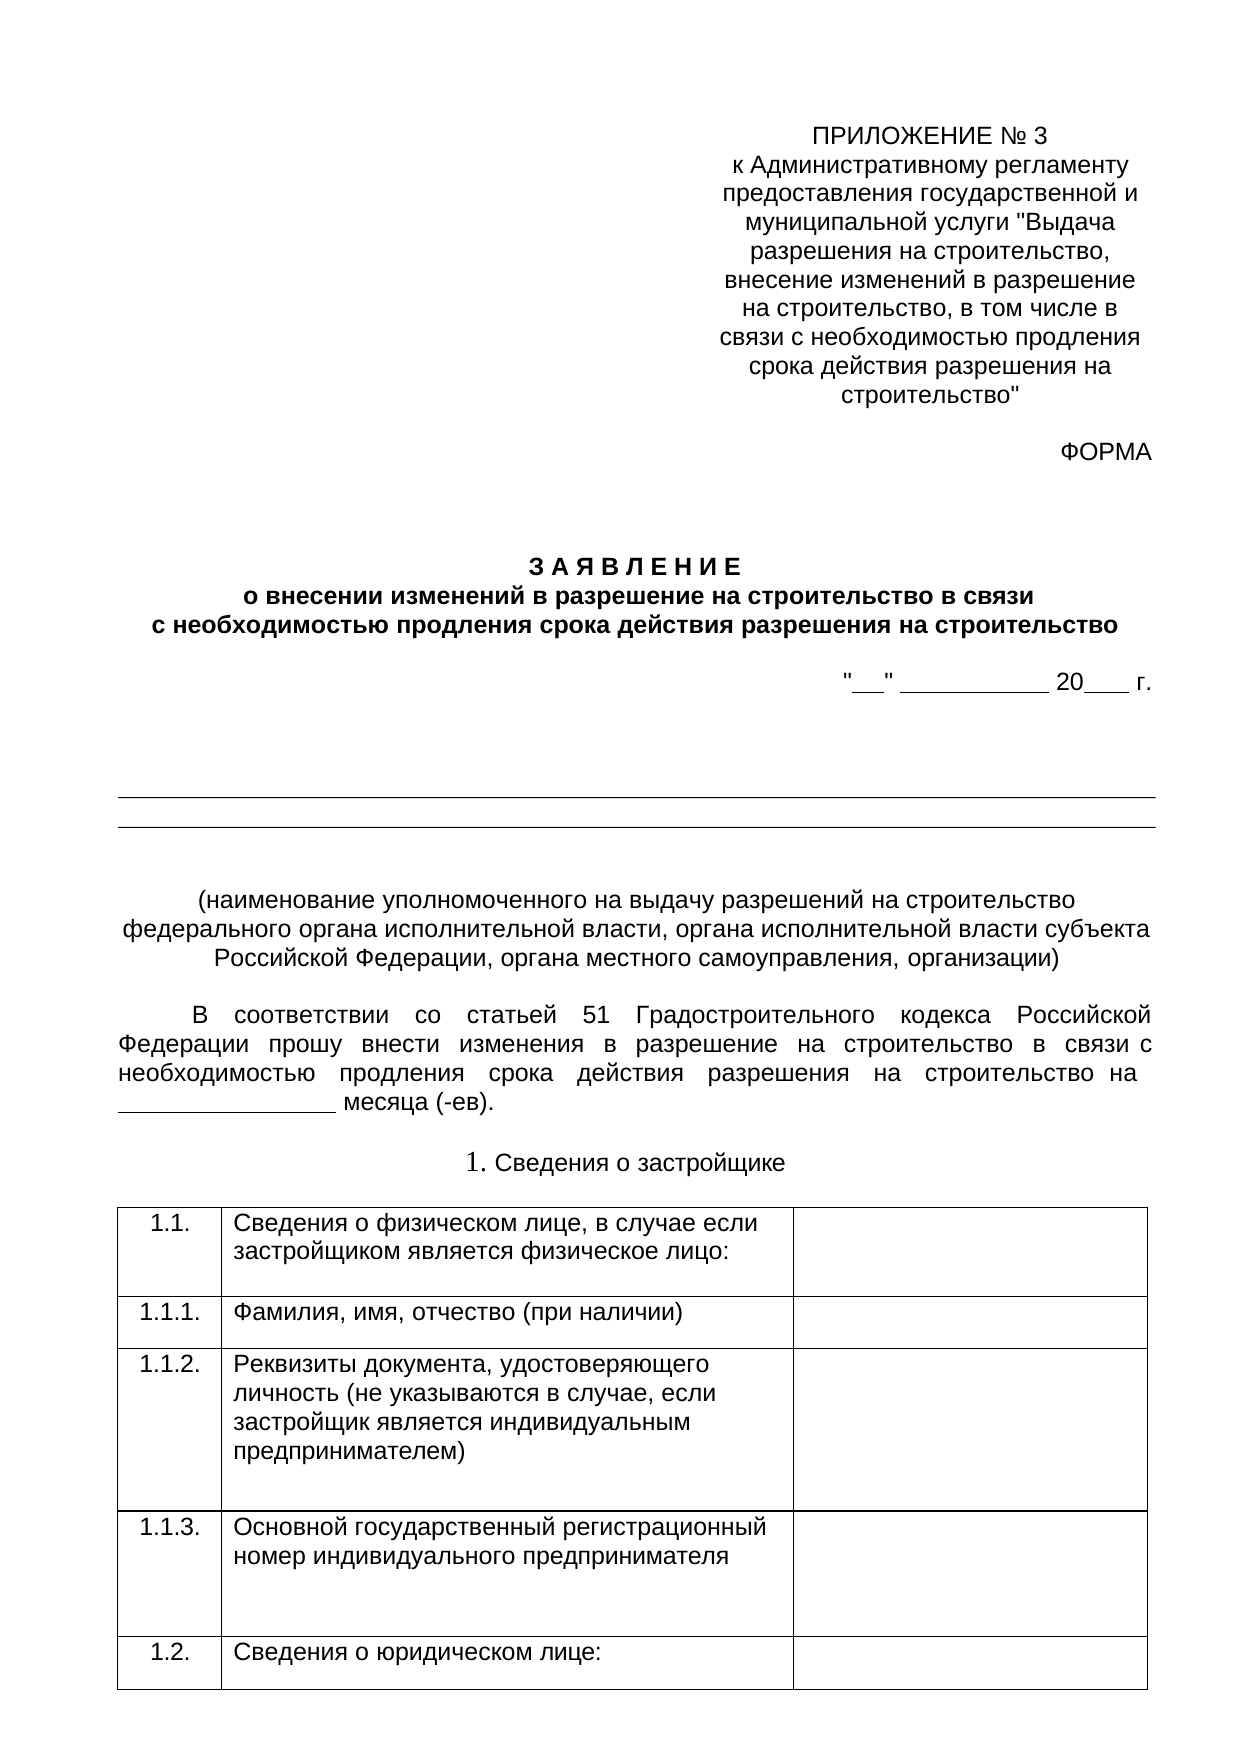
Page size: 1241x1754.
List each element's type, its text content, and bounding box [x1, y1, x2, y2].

table_cell Сведения о юридическом лице: [222, 1637, 793, 1689]
table_header Сведения о физическом лице, в случае если застройщиком является физическое лицо: [222, 1208, 793, 1296]
table_header 1.1. [118, 1208, 221, 1296]
table_cell [794, 1297, 1147, 1348]
text ПРИЛОЖЕНИЕ № 3 [706, 121, 1154, 149]
subtitle З А Я В Л Е Н И Е [115, 552, 1154, 581]
text В соответствии со статьей 51 Градостроительного кодекса Российской Федерации прошу внести изменения в разрешение на строительство в связи с необходимостью продления срока действия разрешения на строительство на месяца (-ев). [118, 1001, 1152, 1116]
table_cell 1.2. [118, 1637, 221, 1689]
text ФОРМА [106, 437, 1152, 466]
table_header Основной государственный регистрационный номер индивидуального предпринимателя [222, 1512, 793, 1636]
table_header 1.1.3. [118, 1512, 221, 1636]
table_cell [794, 1349, 1147, 1510]
table_cell 1.1.1. [118, 1297, 221, 1348]
text " " 20 г. [106, 667, 1152, 696]
text с необходимостью продления срока действия разрешения на строительство [115, 609, 1154, 638]
subtitle о внесении изменений в разрешение на строительство в связи [122, 581, 1154, 609]
table_header [794, 1208, 1147, 1296]
text (наименование уполномоченного на выдачу разрешений на строительство федерального органа исполнительной власти, органа исполнительной власти субъекта Российской Федерации, органа местного самоуправления, организации) [119, 886, 1154, 972]
table_header [794, 1512, 1147, 1636]
text к Административному регламенту предоставления государственной и муниципальной услуги "Выдача разрешения на строительство, внесение изменений в разрешение на строительство, в том числе в связи с необходимостью продления срока действия разрешения на строительство" [711, 149, 1149, 408]
list Сведения о застройщике [465, 1144, 1167, 1178]
table_cell 1.1.2. [118, 1349, 221, 1510]
table_cell Фамилия, имя, отчество (при наличии) [222, 1297, 793, 1348]
table_cell Реквизиты документа, удостоверяющего личность (не указываются в случае, если застройщик является индивидуальным предпринимателем) [222, 1349, 793, 1510]
table_cell [794, 1637, 1147, 1689]
